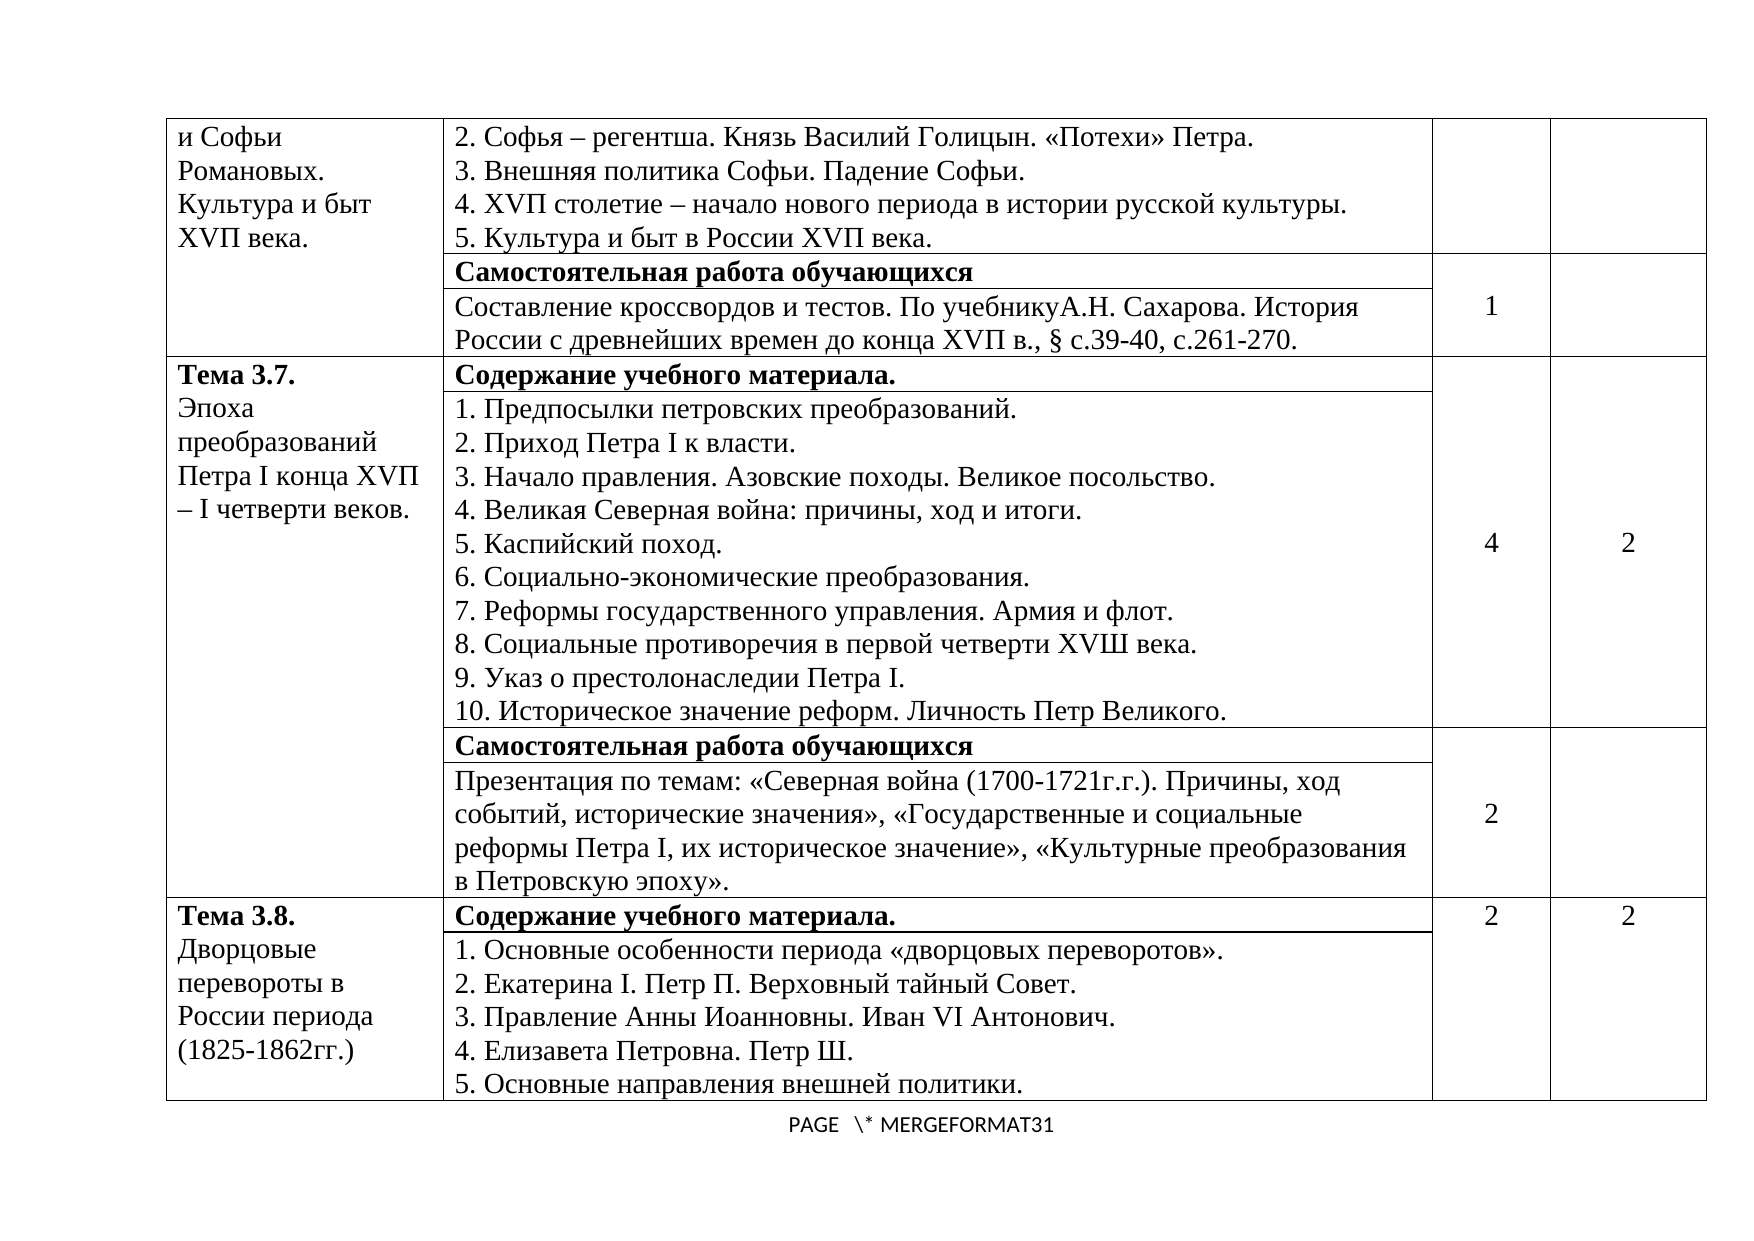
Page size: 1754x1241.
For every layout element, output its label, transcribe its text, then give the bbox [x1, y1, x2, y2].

table_cell 2 [1551, 357, 1706, 727]
table_cell 1 [1433, 254, 1550, 356]
table_cell Содержание учебного материала. [444, 898, 1432, 931]
table_cell Презентация по темам: «Северная война (1700-1721г.г.). Причины, ход событий, исторические значения», «Государственные и социальные реформы Петра I, их историческое значение», «Культурные преобразования в Петровскую эпоху». [444, 763, 1432, 897]
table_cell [444, 119, 1432, 253]
table_cell 2 [1433, 898, 1550, 1100]
table_cell [1551, 254, 1706, 356]
table_cell Составление кроссвордов и тестов. По учебникуА.Н. Сахарова. История России с древнейших времен до конца ХVП в., § с.39-40, с.261-270. [444, 289, 1432, 356]
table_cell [444, 933, 1432, 1100]
table_cell Тема 3.8. Дворцовые перевороты в России периода (1825-1862гг.) [167, 898, 443, 1100]
table_cell Самостоятельная работа обучающихся [444, 254, 1432, 288]
table_cell Тема 3.7. Эпоха преобразований Петра I конца ХVП – I четверти веков. [167, 357, 443, 897]
table_cell 2 [1551, 898, 1706, 1100]
table_cell 2 [1433, 728, 1550, 897]
table_cell [1551, 728, 1706, 897]
table_cell Самостоятельная работа обучающихся [444, 728, 1432, 762]
table_cell 4 [1433, 357, 1550, 727]
table_cell 1. Предпосылки петровских преобразований. 2. Приход Петра I к власти. 3. Начало правления. Азовские походы. Великое посольство. 4. Великая Северная война: причины, ход и итоги. 5. Каспийский поход. 6. Социально-экономические преобразования. 7. Реформы государственного управления. Армия и флот. 8. Социальные противоречия в первой четверти ХVШ века. 9. Указ о престолонаследии Петра I. 10. Историческое значение реформ. Личность Петр Великого. [444, 392, 1432, 727]
table_cell Содержание учебного материала. [444, 357, 1432, 391]
